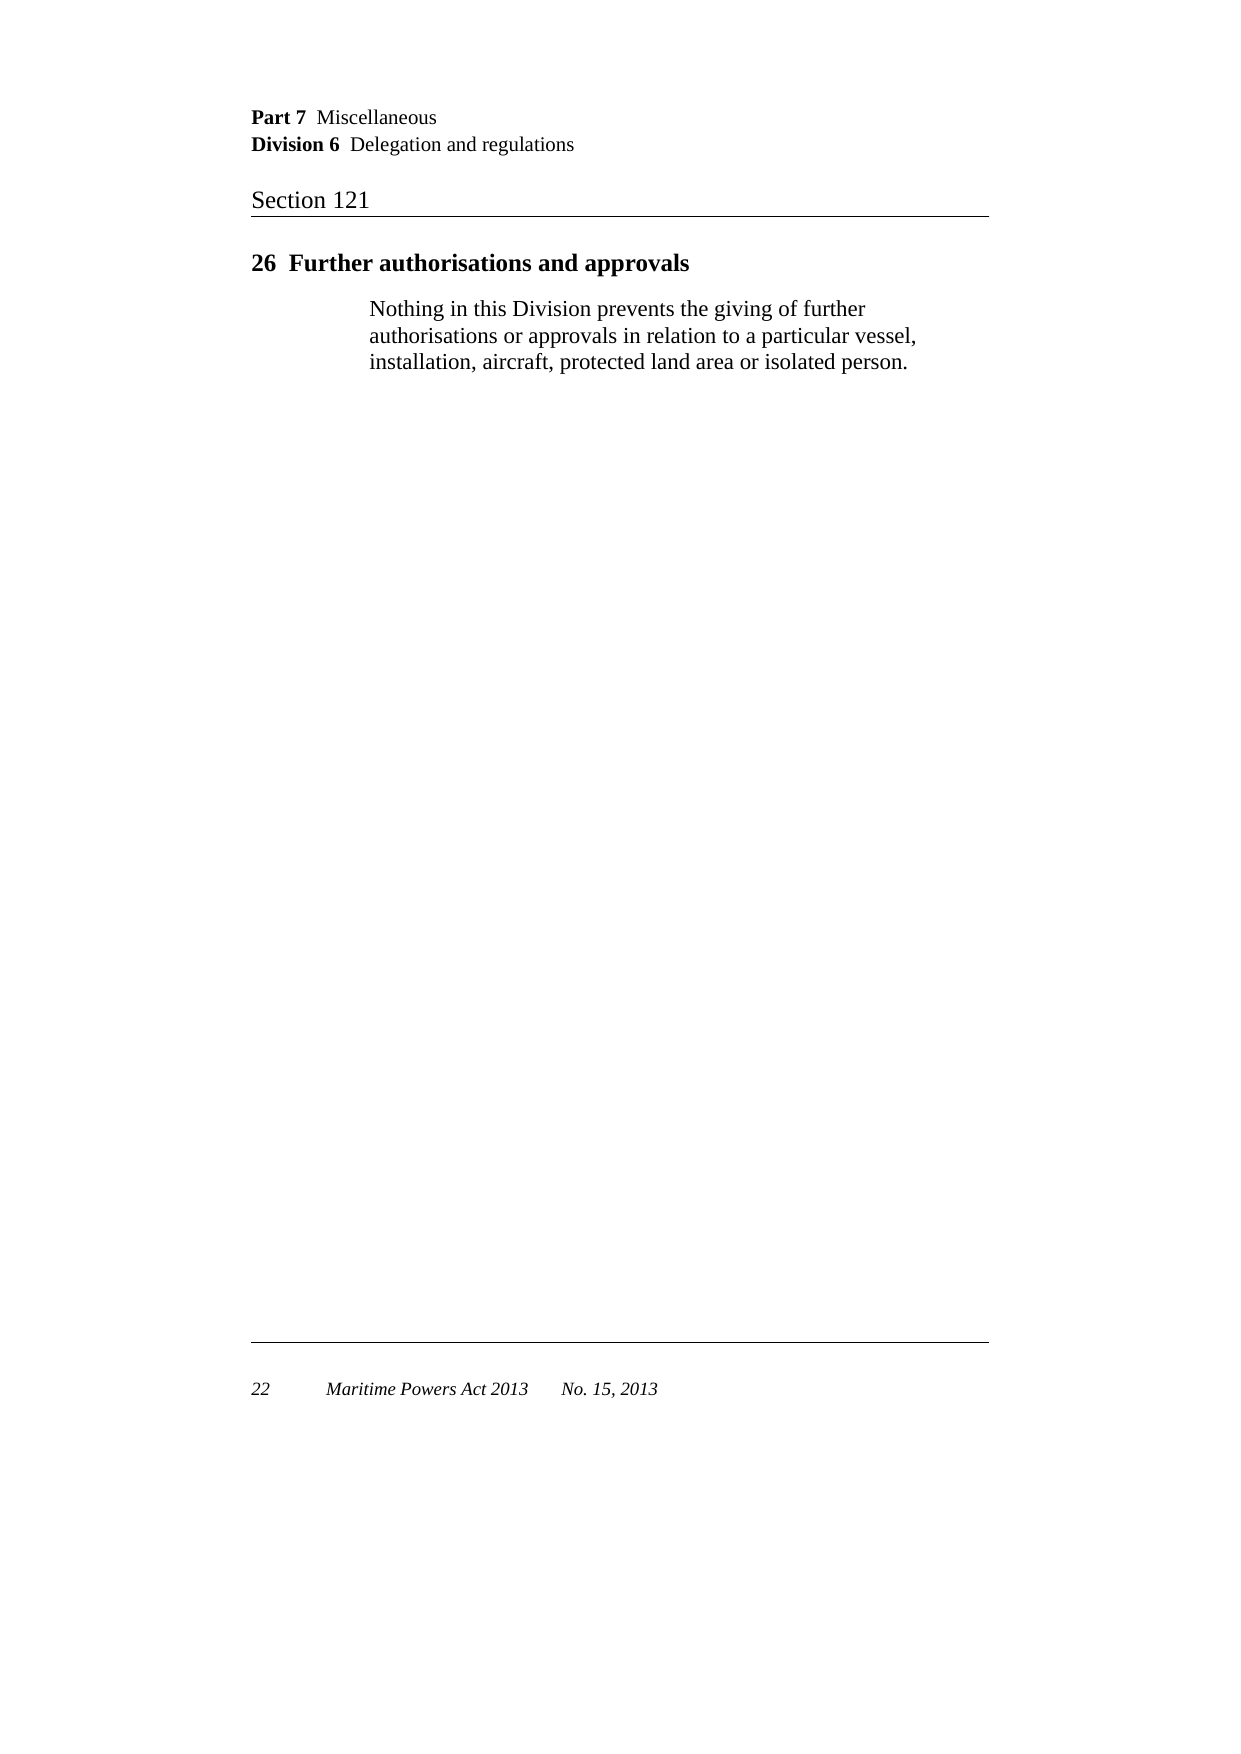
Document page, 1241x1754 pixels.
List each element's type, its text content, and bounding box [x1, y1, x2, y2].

text 26 Further authorisations and approvals [251, 248, 989, 277]
text Nothing in this Division prevents the giving of further authorisations or approvals in relation to a particular vessel, installation, aircraft, protected land area or isolated person. [251, 296, 989, 374]
